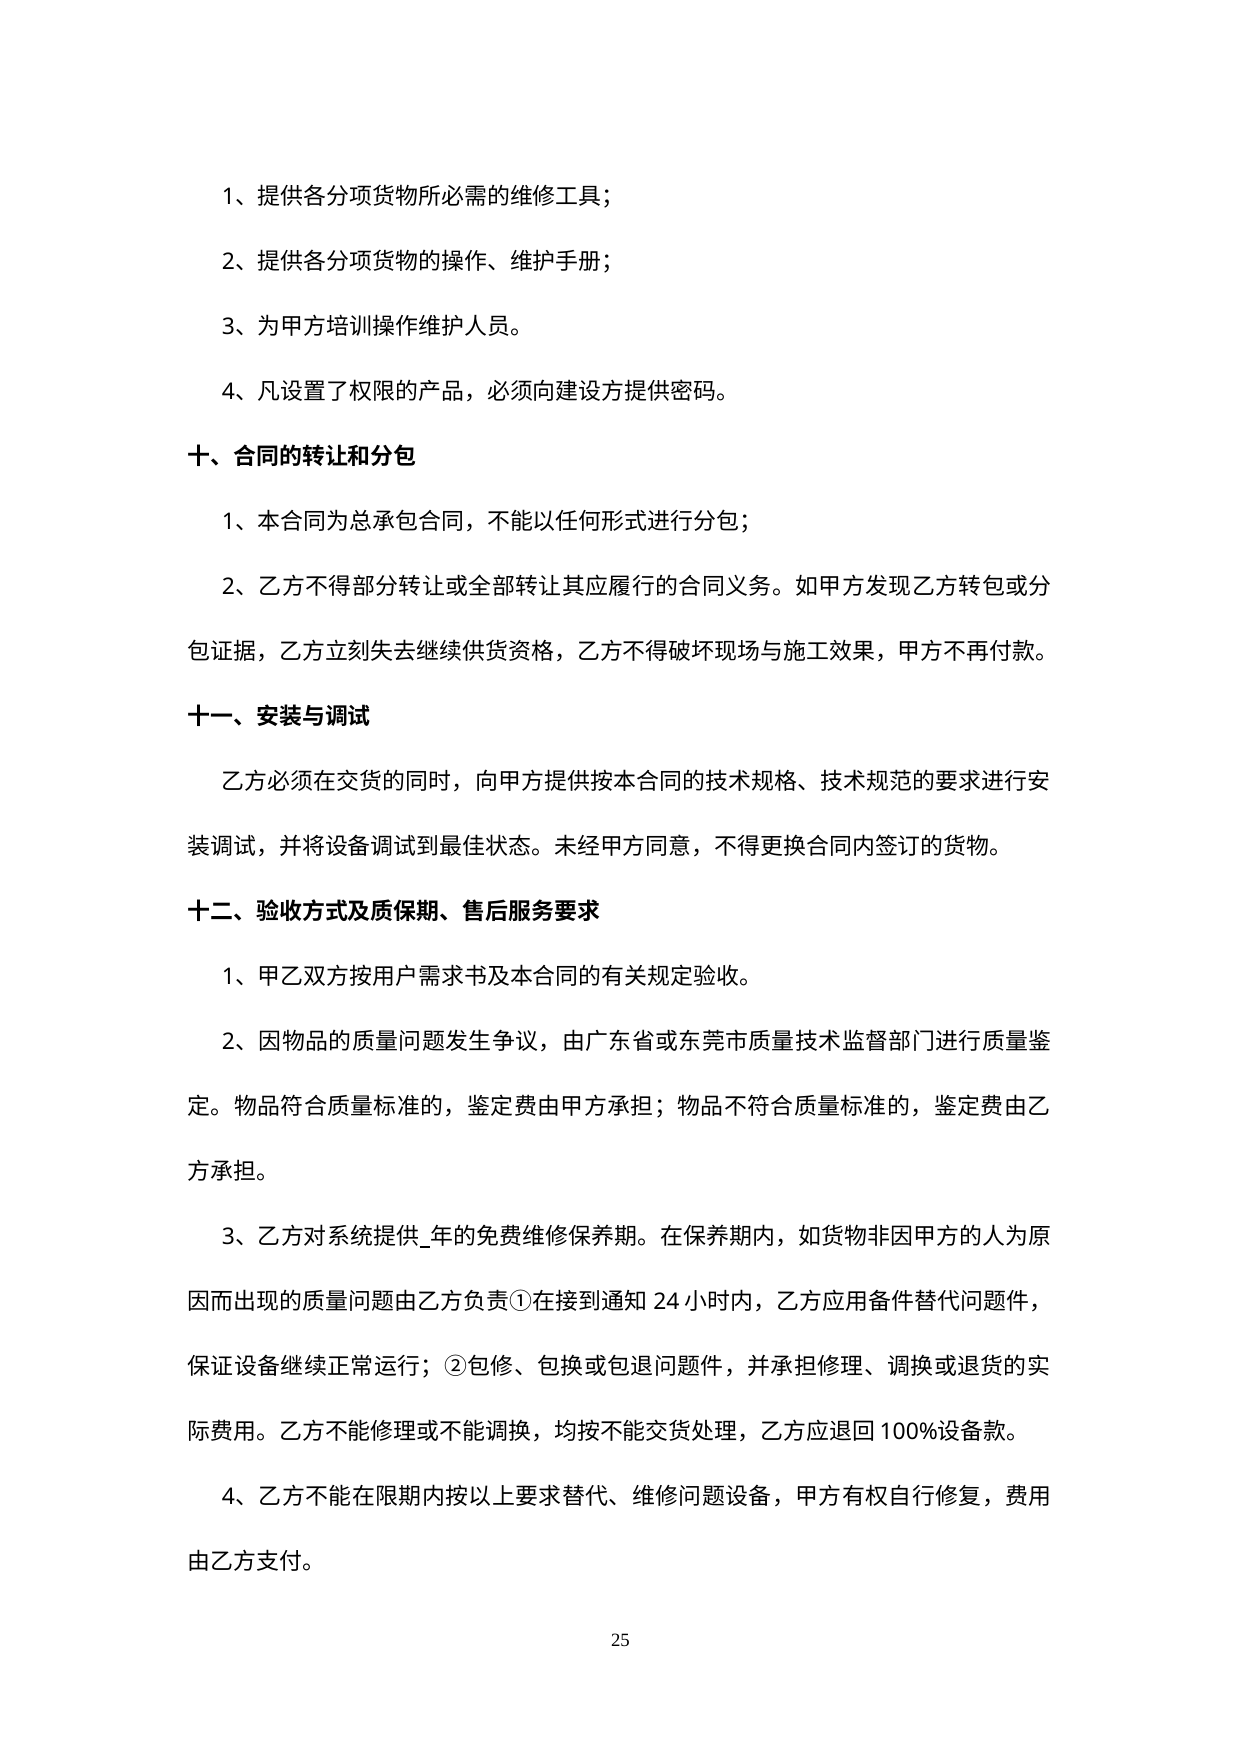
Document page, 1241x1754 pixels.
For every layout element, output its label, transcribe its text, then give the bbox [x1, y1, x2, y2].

text 十二、验收方式及质保期、售后服务要求 [187, 877, 1053, 942]
text 2、提供各分项货物的操作、维护手册； [187, 227, 1053, 292]
text 十一、安装与调试 [187, 682, 1053, 747]
text 4、乙方不能在限期内按以上要求替代、维修问题设备，甲方有权自行修复，费用由乙方支付。 [187, 1462, 1053, 1592]
text 4、凡设置了权限的产品，必须向建设方提供密码。 [187, 357, 1053, 422]
text 2、乙方不得部分转让或全部转让其应履行的合同义务。如甲方发现乙方转包或分包证据，乙方立刻失去继续供货资格，乙方不得破坏现场与施工效果，甲方不再付款。 [187, 552, 1053, 682]
text 1、提供各分项货物所必需的维修工具； [187, 162, 1053, 227]
text 1、本合同为总承包合同，不能以任何形式进行分包； [187, 487, 1053, 552]
text 十、合同的转让和分包 [187, 422, 1053, 487]
text 乙方必须在交货的同时，向甲方提供按本合同的技术规格、技术规范的要求进行安装调试，并将设备调试到最佳状态。未经甲方同意，不得更换合同内签订的货物。 [187, 747, 1053, 877]
text 3、乙方对系统提供 年的免费维修保养期。在保养期内，如货物非因甲方的人为原因而出现的质量问题由乙方负责①在接到通知24小时内，乙方应用备件替代问题件，保证设备继续正常运行；②包修、包换或包退问题件，并承担修理、调换或退货的实际费用。乙方不能修理或不能调换，均按不能交货处理，乙方应退回100%设备款。 [187, 1202, 1053, 1462]
text 1、甲乙双方按用户需求书及本合同的有关规定验收。 [187, 942, 1053, 1007]
text 2、因物品的质量问题发生争议，由广东省或东莞市质量技术监督部门进行质量鉴定。物品符合质量标准的，鉴定费由甲方承担；物品不符合质量标准的，鉴定费由乙方承担。 [187, 1007, 1053, 1202]
text 3、为甲方培训操作维护人员。 [187, 292, 1053, 357]
